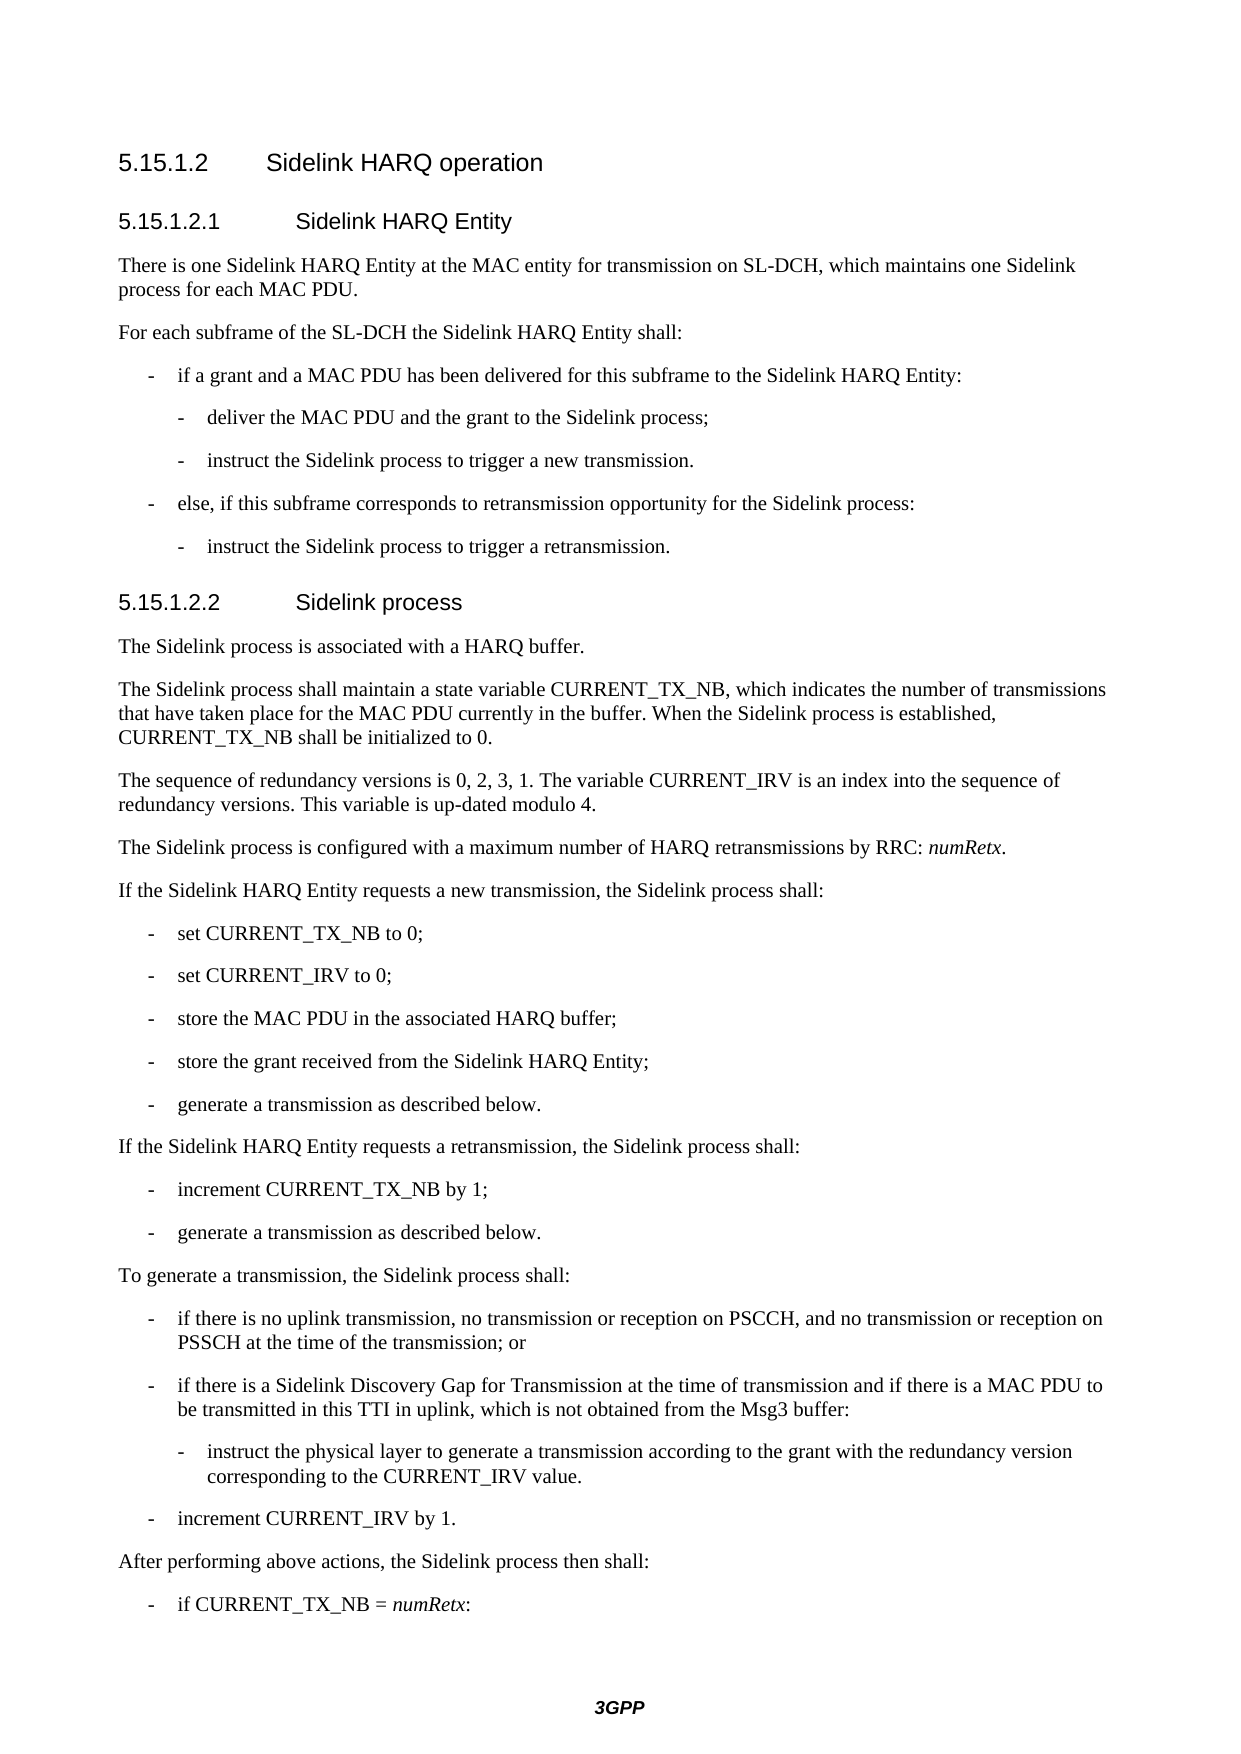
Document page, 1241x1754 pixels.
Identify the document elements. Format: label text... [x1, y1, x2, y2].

text - store the grant received from the Sidelink HARQ Entity; [148, 1049, 1122, 1073]
text After performing above actions, the Sidelink process then shall: [118, 1549, 1122, 1573]
text There is one Sidelink HARQ Entity at the MAC entity for transmission on SL-DCH, which maintains one Sidelink process for each MAC PDU. [118, 253, 1122, 301]
text - instruct the Sidelink process to trigger a new transmission. [177, 448, 1122, 472]
text - instruct the Sidelink process to trigger a retransmission. [177, 534, 1122, 558]
text - increment CURRENT_TX_NB by 1; [148, 1177, 1122, 1201]
text - set CURRENT_TX_NB to 0; [148, 920, 1122, 944]
text - if CURRENT_TX_NB = numRetx: [148, 1592, 1122, 1616]
text The Sidelink process is associated with a HARQ buffer. [118, 634, 1122, 658]
text If the Sidelink HARQ Entity requests a new transmission, the Sidelink process shall: [118, 878, 1122, 902]
text - set CURRENT_IRV to 0; [148, 963, 1122, 987]
text - instruct the physical layer to generate a transmission according to the grant with the redundancy version corresponding to the CURRENT_IRV value. [177, 1439, 1122, 1488]
text - store the MAC PDU in the associated HARQ buffer; [148, 1006, 1122, 1030]
subtitle 5.15.1.2 Sidelink HARQ operation [118, 148, 1122, 176]
subtitle 5.15.1.2.2 Sidelink process [118, 589, 1122, 615]
text - generate a transmission as described below. [148, 1220, 1122, 1244]
text The Sidelink process shall maintain a state variable CURRENT_TX_NB, which indicates the number of transmissions that have taken place for the MAC PDU currently in the buffer. When the Sidelink process is established, CURRENT_TX_NB shall be initialized to 0. [118, 677, 1122, 749]
text - else, if this subframe corresponds to retransmission opportunity for the Sidelink process: [148, 491, 1122, 515]
text For each subframe of the SL-DCH the Sidelink HARQ Entity shall: [118, 320, 1122, 344]
text If the Sidelink HARQ Entity requests a retransmission, the Sidelink process shall: [118, 1134, 1122, 1158]
text - increment CURRENT_IRV by 1. [148, 1506, 1122, 1530]
subtitle 5.15.1.2.1 Sidelink HARQ Entity [118, 208, 1122, 234]
text - deliver the MAC PDU and the grant to the Sidelink process; [177, 405, 1122, 429]
text The Sidelink process is configured with a maximum number of HARQ retransmissions by RRC: numRetx. [118, 835, 1122, 859]
text - if a grant and a MAC PDU has been delivered for this subframe to the Sidelink HARQ Entity: [148, 362, 1122, 387]
text - generate a transmission as described below. [148, 1092, 1122, 1116]
text To generate a transmission, the Sidelink process shall: [118, 1263, 1122, 1287]
text - if there is a Sidelink Discovery Gap for Transmission at the time of transmission and if there is a MAC PDU to be transmitted in this TTI in uplink, which is not obtained from the Msg3 buffer: [148, 1373, 1122, 1421]
text - if there is no uplink transmission, no transmission or reception on PSCCH, and no transmission or reception on PSSCH at the time of the transmission; or [148, 1306, 1122, 1354]
text The sequence of redundancy versions is 0, 2, 3, 1. The variable CURRENT_IRV is an index into the sequence of redundancy versions. This variable is up-dated modulo 4. [118, 768, 1122, 816]
